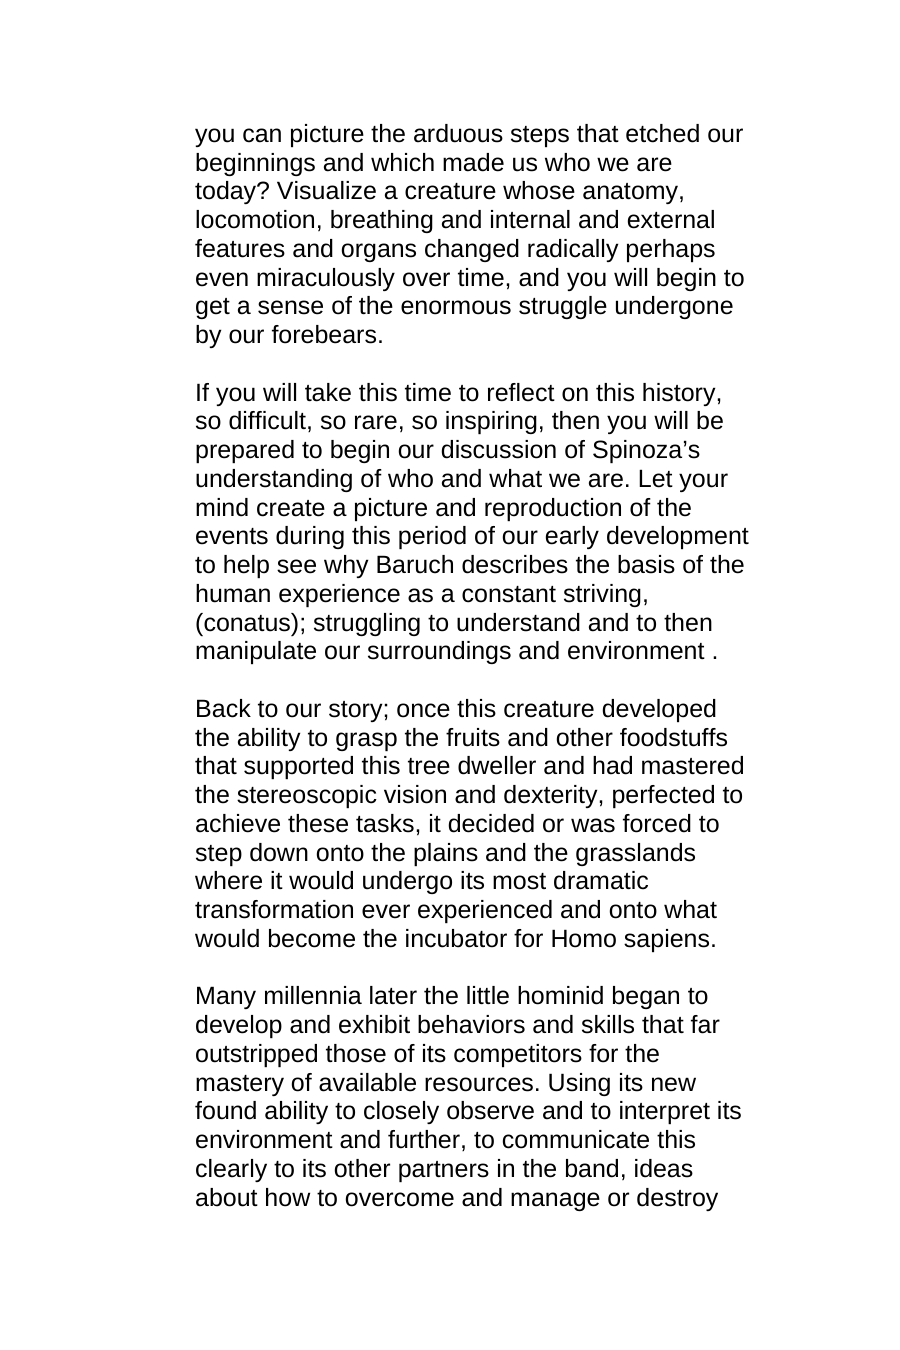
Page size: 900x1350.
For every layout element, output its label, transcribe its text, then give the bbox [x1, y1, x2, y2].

text If you will take this time to reflect on this history, so difficult, so rare, so inspiring, then you will be prepared to begin our discussion of Spinoza’s understanding of who and what we are. Let your mind create a picture and reproduction of the events during this period of our early development to help see why Baruch describes the basis of the human experience as a constant striving, [195, 377, 750, 607]
text Back to our story; once this creature developed the ability to grasp the fruits and other foodstuffs that supported this tree dweller and had mastered the stereoscopic vision and dexterity, perfected to achieve these tasks, it decided or was forced to step down onto the plains and the grasslands where it would undergo its most dramatic transformation ever experienced and onto what would become the incubator for Homo sapiens. [195, 694, 750, 952]
text (conatus); struggling to understand and to then manipulate our surroundings and environment . [195, 607, 750, 665]
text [195, 119, 750, 349]
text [195, 981, 750, 1211]
